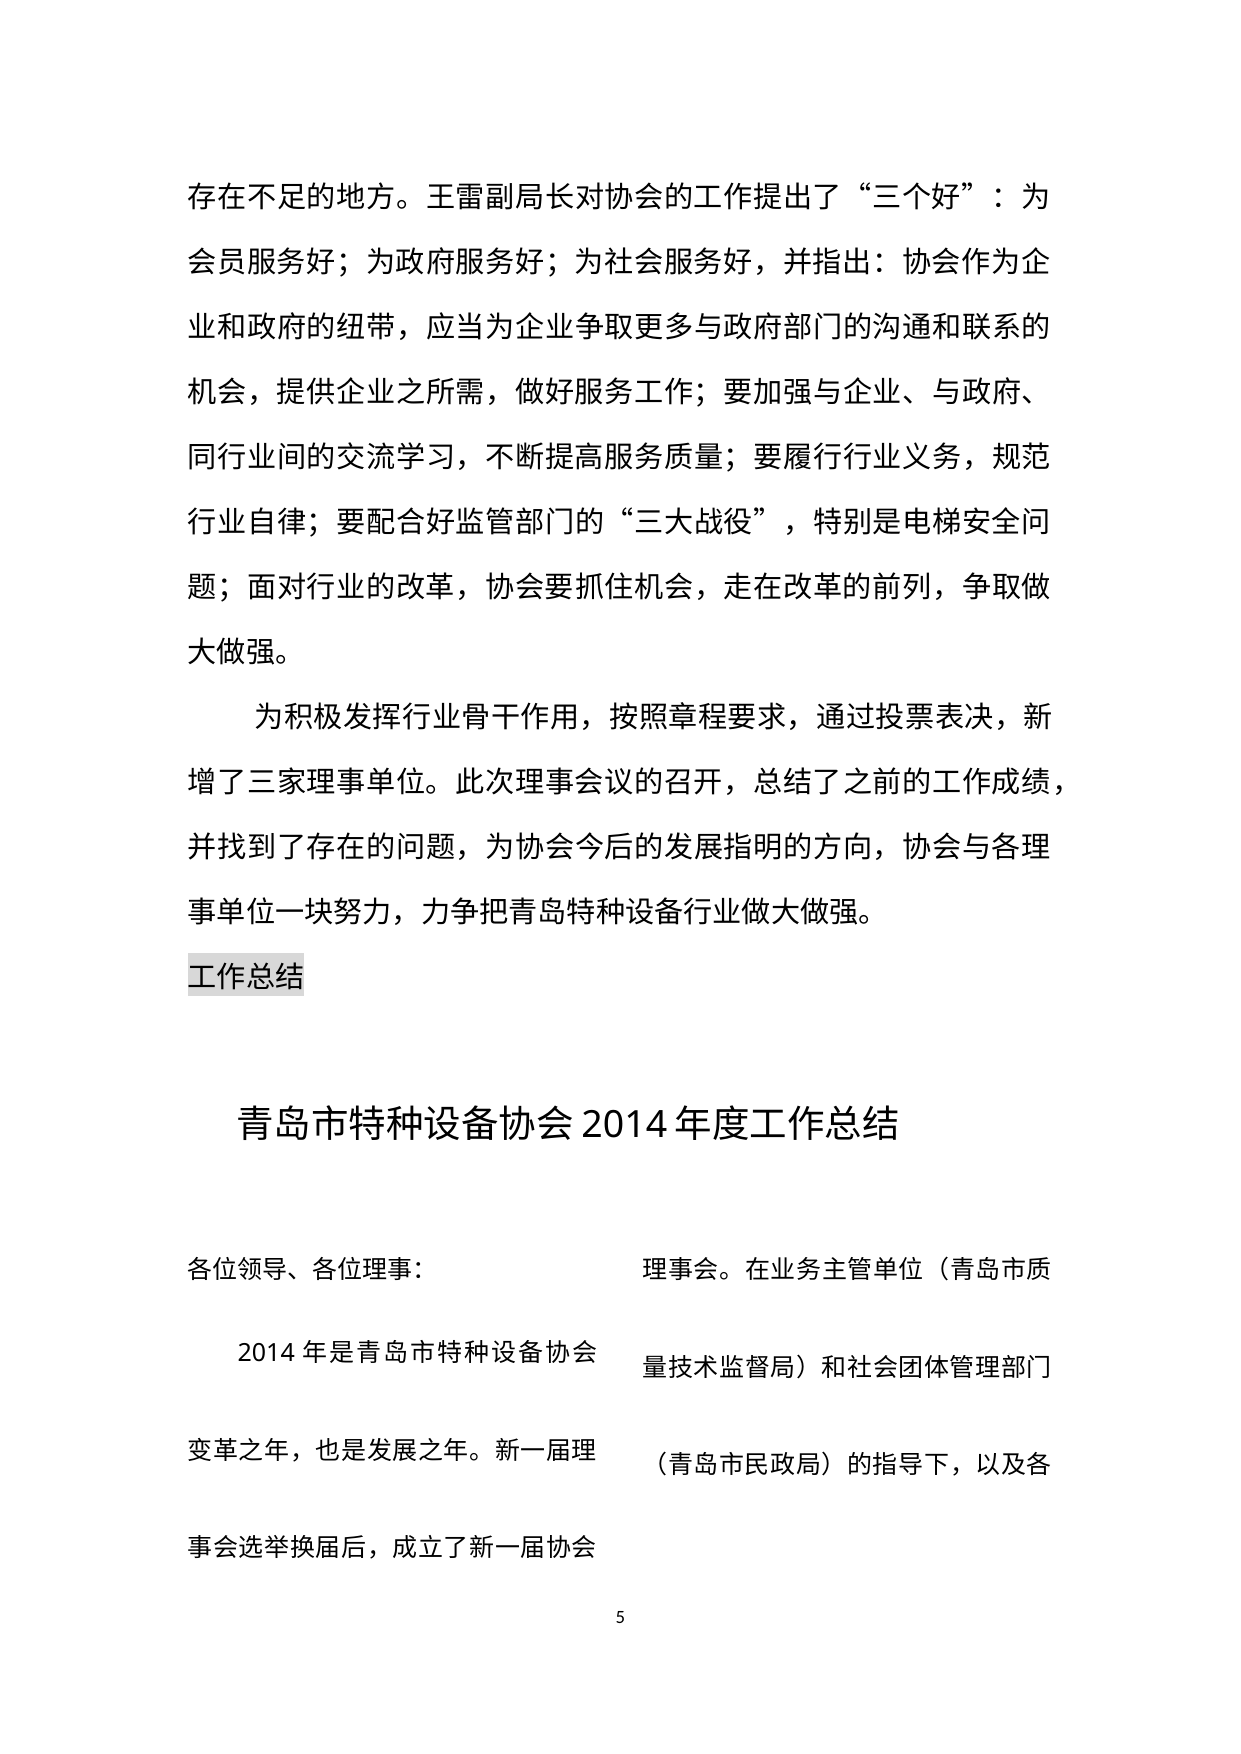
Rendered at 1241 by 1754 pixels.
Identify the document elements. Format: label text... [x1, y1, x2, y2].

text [187, 1318, 598, 1578]
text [187, 162, 1053, 682]
text 青岛市特种设备协会2014年度工作总结 [187, 1088, 1053, 1153]
text 工作总结 [187, 942, 1053, 1007]
text 为积极发挥行业骨干作用，按照章程要求，通过投票表决，新增了三家理事单位。此次理事会议的召开，总结了之前的工作成绩，并找到了存在的问题，为协会今后的发展指明的方向，协会与各理事单位一块努力，力争把青岛特种设备行业做大做强。 [187, 682, 1053, 942]
text 各位领导、各位理事： [187, 1235, 598, 1300]
